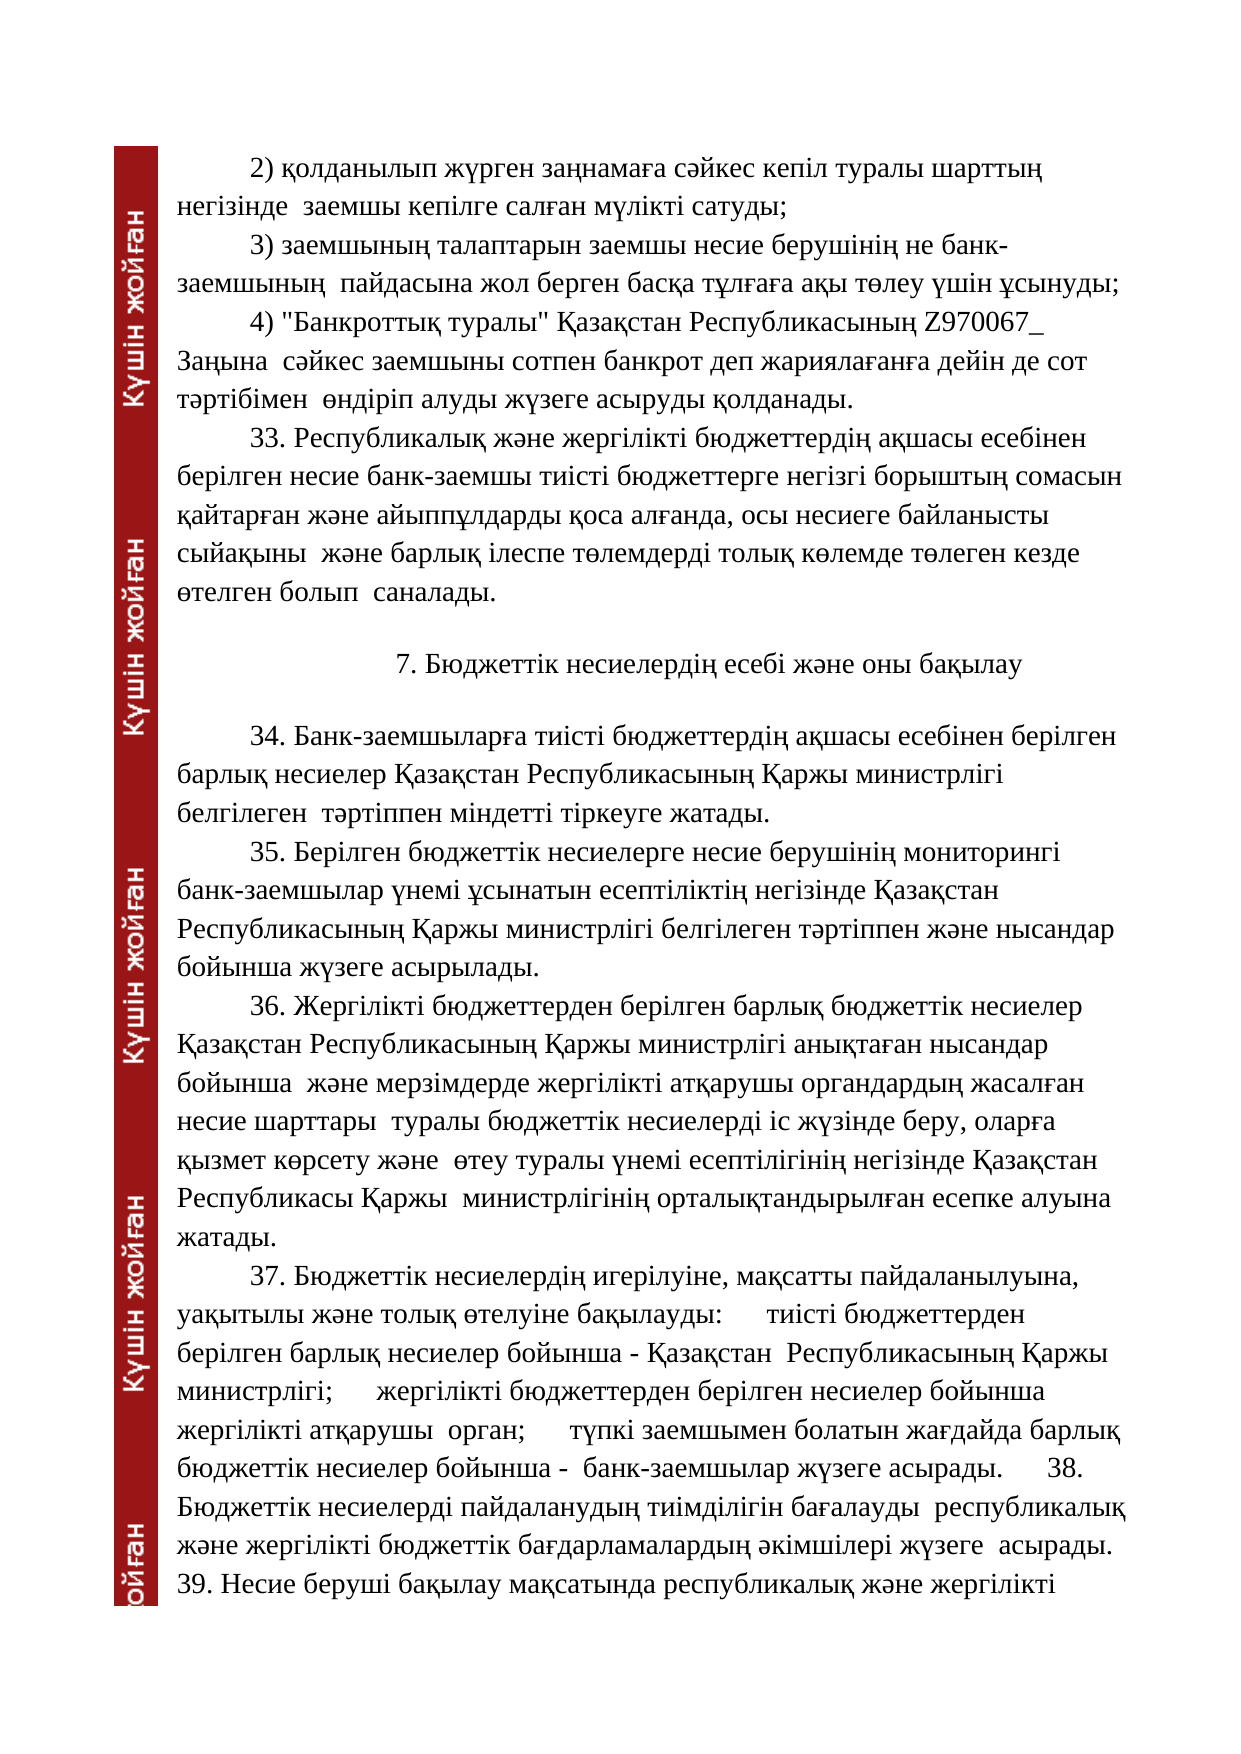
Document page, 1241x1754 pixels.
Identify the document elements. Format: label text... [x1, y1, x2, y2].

picture [114, 1599, 158, 1606]
picture [114, 146, 158, 150]
picture [114, 1291, 158, 1296]
